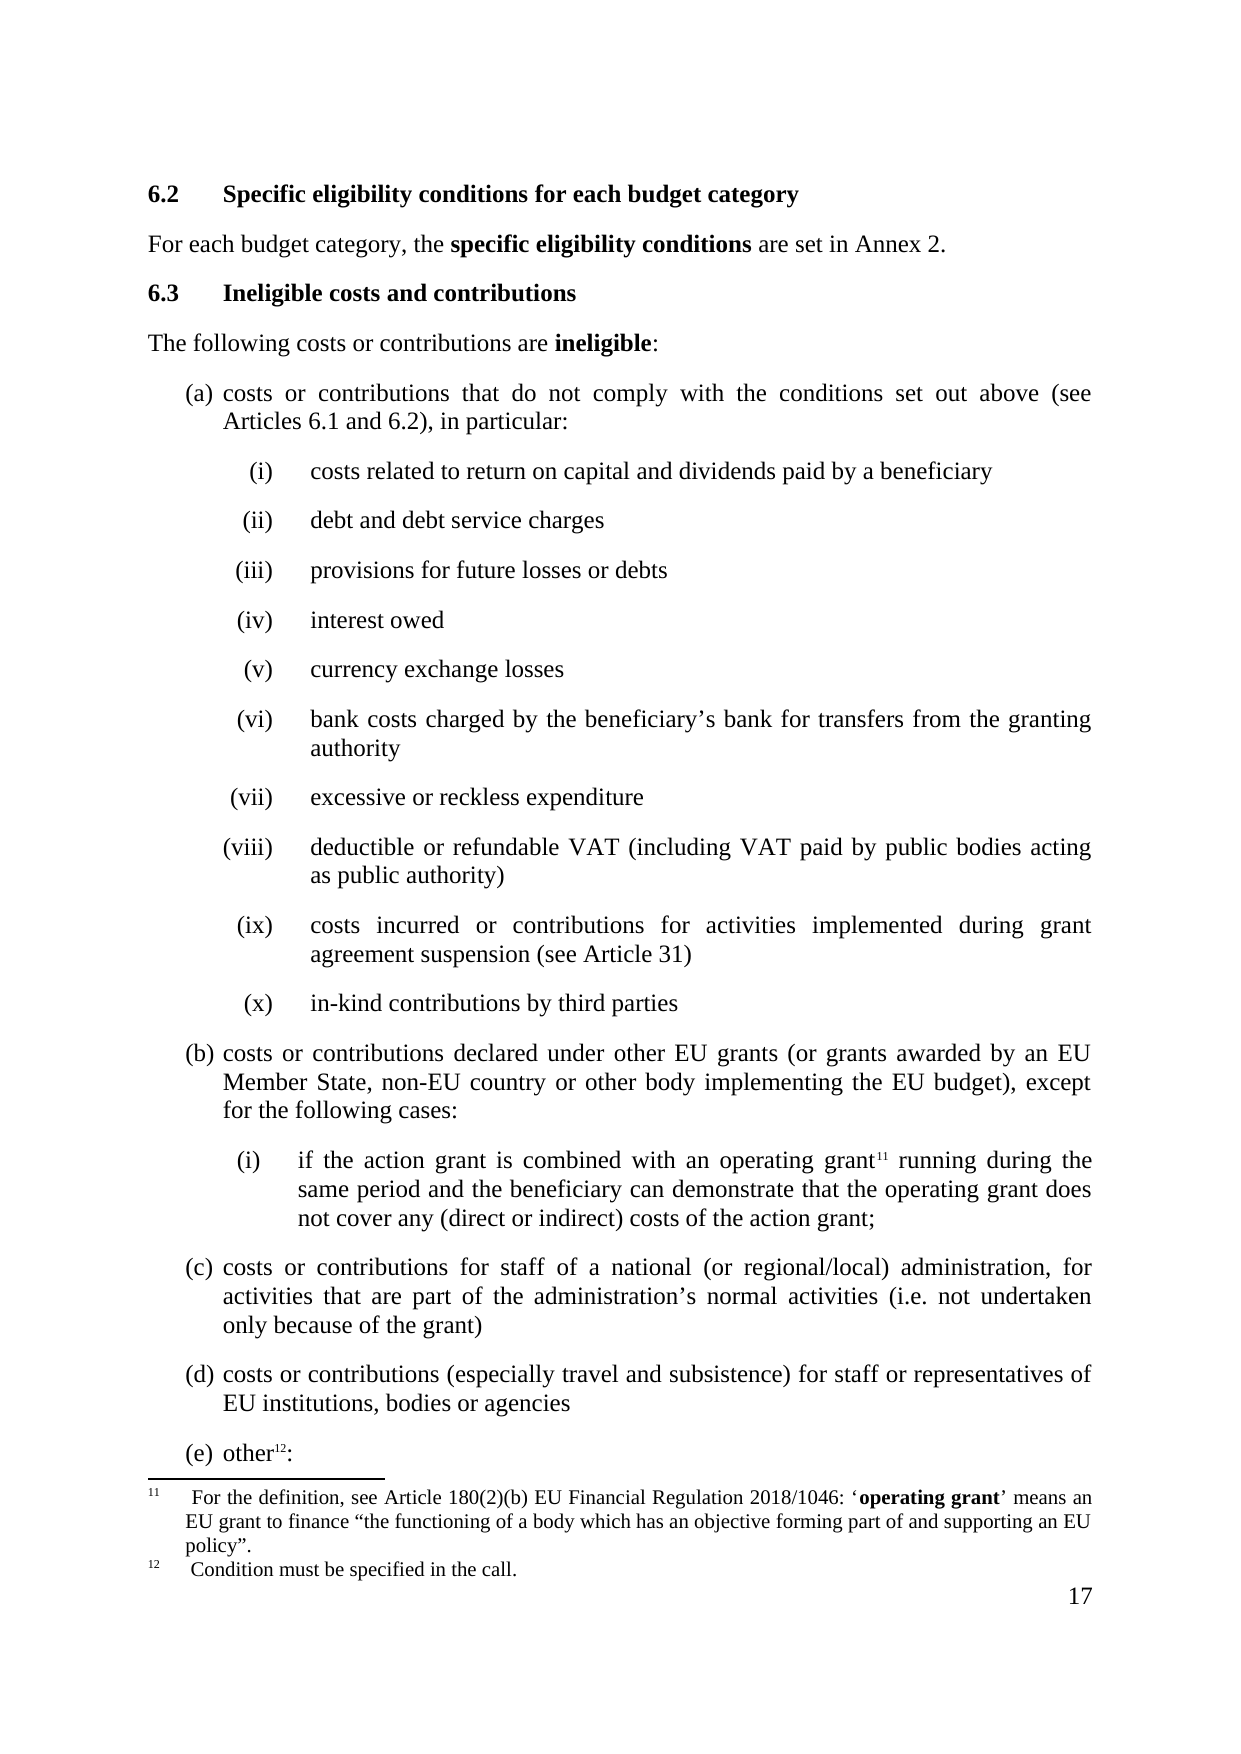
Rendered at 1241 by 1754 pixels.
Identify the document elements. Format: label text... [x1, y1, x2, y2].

text The following costs or contributions are ineligible: [148, 328, 1092, 357]
list in-kind contributions by third parties [273, 988, 1092, 1017]
list other: [185, 1438, 1092, 1466]
list bank costs charged by the beneficiary’s bank for transfers from the granting authority [273, 704, 1092, 761]
subtitle 6.2 Specific eligibility conditions for each budget category [148, 179, 1092, 208]
list costs or contributions declared under other EU grants (or grants awarded by an EU Member State, non-EU country or other body implementing the EU budget), except for the following cases: [185, 1038, 1092, 1124]
list debt and debt service charges [273, 506, 1092, 534]
list excessive or reckless expenditure [273, 782, 1092, 811]
subtitle 6.3 Ineligible costs and contributions [148, 278, 1092, 307]
list costs or contributions (especially travel and subsistence) for staff or representatives of EU institutions, bodies or agencies [185, 1359, 1092, 1417]
list costs or contributions for staff of a national (or regional/local) administration, for activities that are part of the administration’s normal activities (i.e. not undertaken only because of the grant) [185, 1252, 1092, 1338]
list costs incurred or contributions for activities implemented during grant agreement suspension (see Article 31) [273, 910, 1092, 968]
list currency exchange losses [273, 654, 1092, 683]
list if the action grant is combined with an operating grant running during the same period and the beneficiary can demonstrate that the operating grant does not cover any (direct or indirect) costs of the action grant; [260, 1145, 1092, 1231]
list costs or contributions that do not comply with the conditions set out above (see Articles 6.1 and 6.2), in particular: [185, 378, 1092, 435]
list provisions for future losses or debts [273, 555, 1092, 584]
list costs related to return on capital and dividends paid by a beneficiary [273, 456, 1092, 485]
list deductible or refundable VAT (including VAT paid by public bodies acting as public authority) [273, 832, 1092, 889]
text For each budget category, the specific eligibility conditions are set in Annex 2. [148, 229, 1092, 258]
list interest owed [273, 605, 1092, 633]
